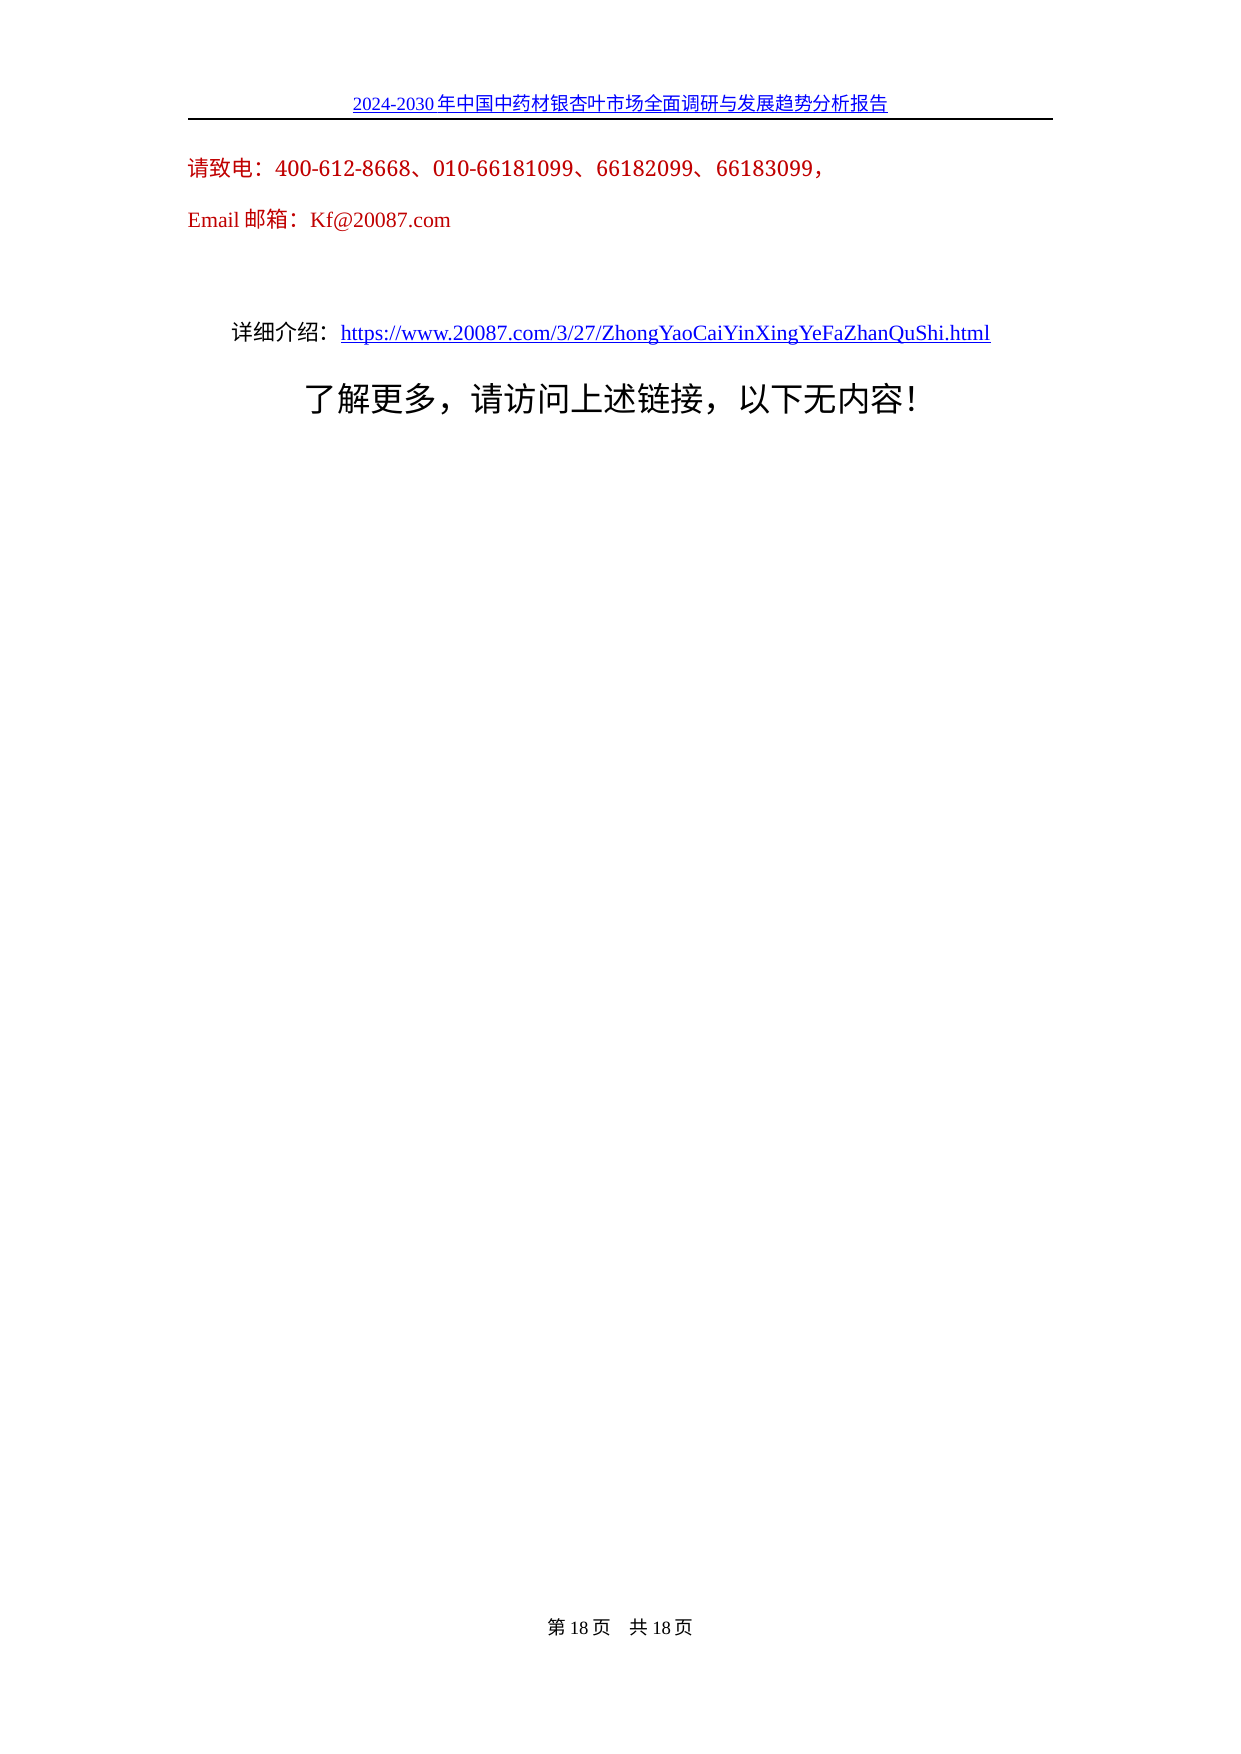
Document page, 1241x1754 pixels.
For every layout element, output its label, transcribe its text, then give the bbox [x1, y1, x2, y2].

text Email邮箱：Kf@20087.com [187, 202, 1053, 234]
title 了解更多，请访问上述链接，以下无内容！ [187, 365, 1053, 430]
text 请致电：400-612-8668、010-66181099、66182099、66183099， [187, 150, 1053, 183]
text 详细介绍：https://www.20087.com/3/27/ZhongYaoCaiYinXingYeFaZhanQuShi.html [187, 315, 1053, 347]
